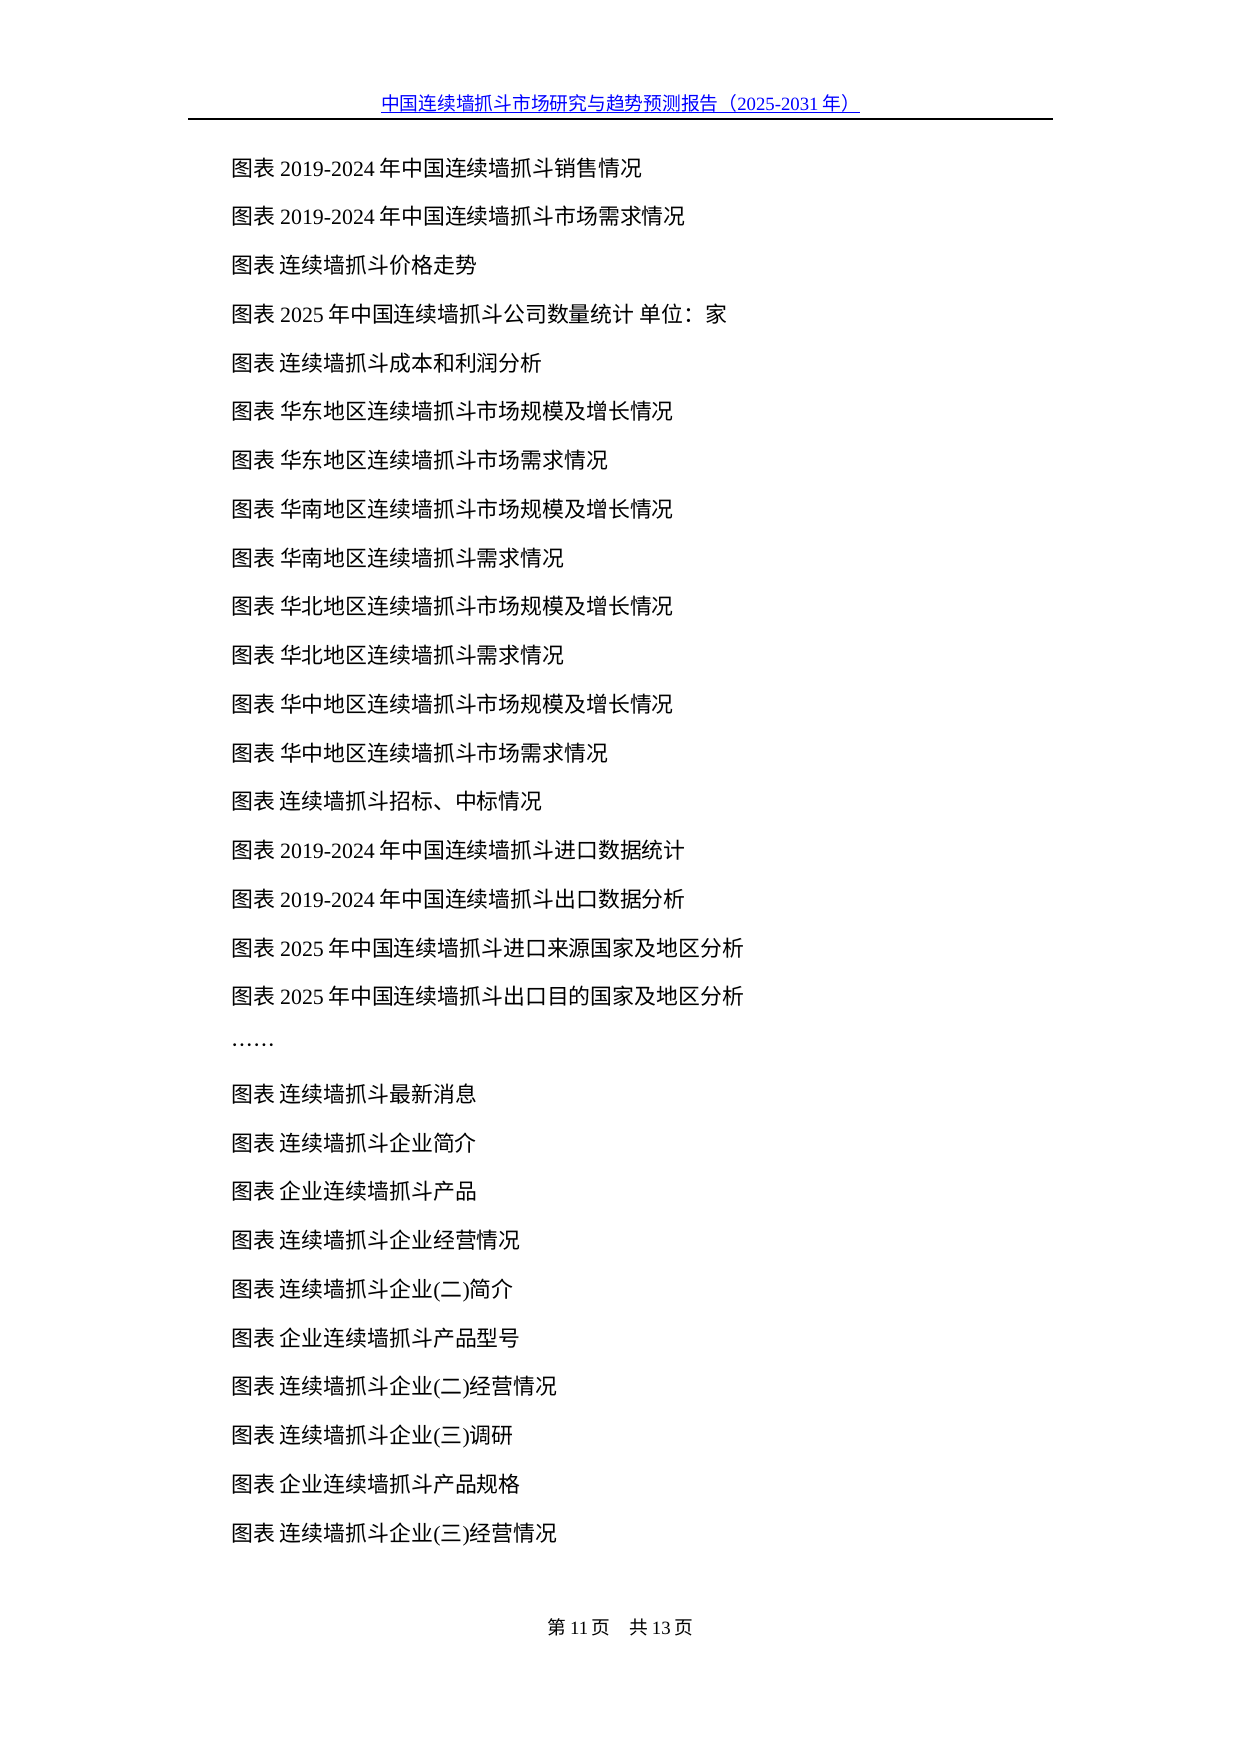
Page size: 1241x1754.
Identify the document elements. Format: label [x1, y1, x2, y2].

text [187, 150, 1053, 1548]
